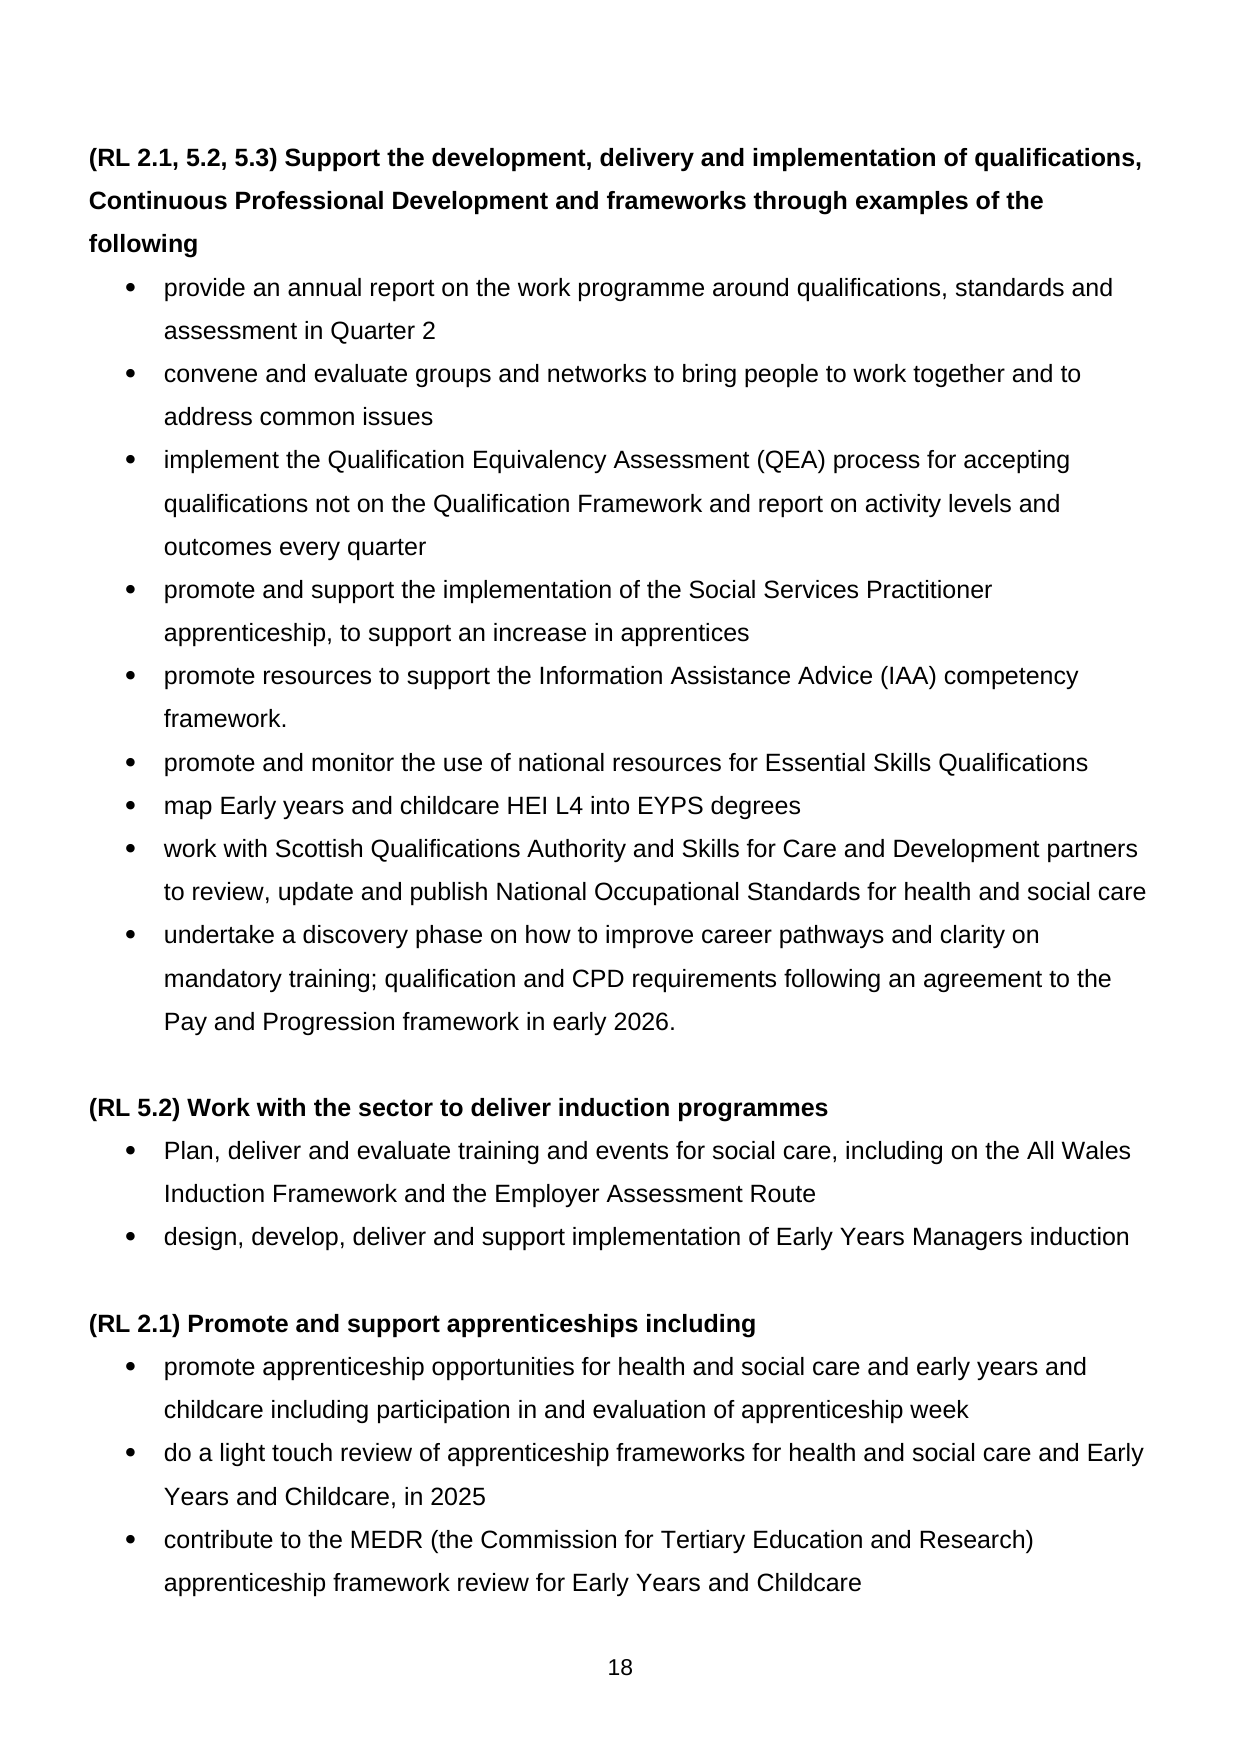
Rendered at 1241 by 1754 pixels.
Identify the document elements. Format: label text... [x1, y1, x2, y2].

list work with Scottish Qualifications Authority and Skills for Care and Development partners to review, update and publish National Occupational Standards for health and social care [126, 834, 1152, 906]
text (RL 2.1) Promote and support apprenticeships including [89, 1309, 1152, 1337]
list design, develop, deliver and support implementation of Early Years Managers induction [126, 1222, 1152, 1251]
list contribute to the MEDR (the Commission for Tertiary Education and Research) apprenticeship framework review for Early Years and Childcare [126, 1524, 1152, 1597]
list convene and evaluate groups and networks to bring people to work together and to address common issues [126, 359, 1152, 431]
list do a light touch review of apprenticeship frameworks for health and social care and Early Years and Childcare, in 2025 [126, 1438, 1152, 1510]
list provide an annual report on the work programme around qualifications, standards and assessment in Quarter 2 [126, 273, 1152, 344]
list promote and monitor the use of national resources for Essential Skills Qualifications [126, 747, 1152, 776]
text (RL 5.2) Work with the sector to deliver induction programmes [89, 1093, 1152, 1122]
list map Early years and childcare HEI L4 into EYPS degrees [126, 791, 1152, 819]
list Plan, deliver and evaluate training and events for social care, including on the All Wales Induction Framework and the Employer Assessment Route [126, 1136, 1152, 1208]
list promote and support the implementation of the Social Services Practitioner apprenticeship, to support an increase in apprentices [126, 575, 1152, 647]
list promote resources to support the Information Assistance Advice (IAA) competency framework. [126, 661, 1152, 733]
list implement the Qualification Equivalency Assessment (QEA) process for accepting qualifications not on the Qualification Framework and report on activity levels and outcomes every quarter [126, 445, 1152, 560]
list promote apprenticeship opportunities for health and social care and early years and childcare including participation in and evaluation of apprenticeship week [126, 1352, 1152, 1424]
list undertake a discovery phase on how to improve career pathways and clarity on mandatory training; qualification and CPD requirements following an agreement to the Pay and Progression framework in early 2026. [126, 920, 1152, 1035]
text (RL 2.1, 5.2, 5.3) Support the development, delivery and implementation of qualifications, Continuous Professional Development and frameworks through examples of the following [89, 143, 1152, 258]
